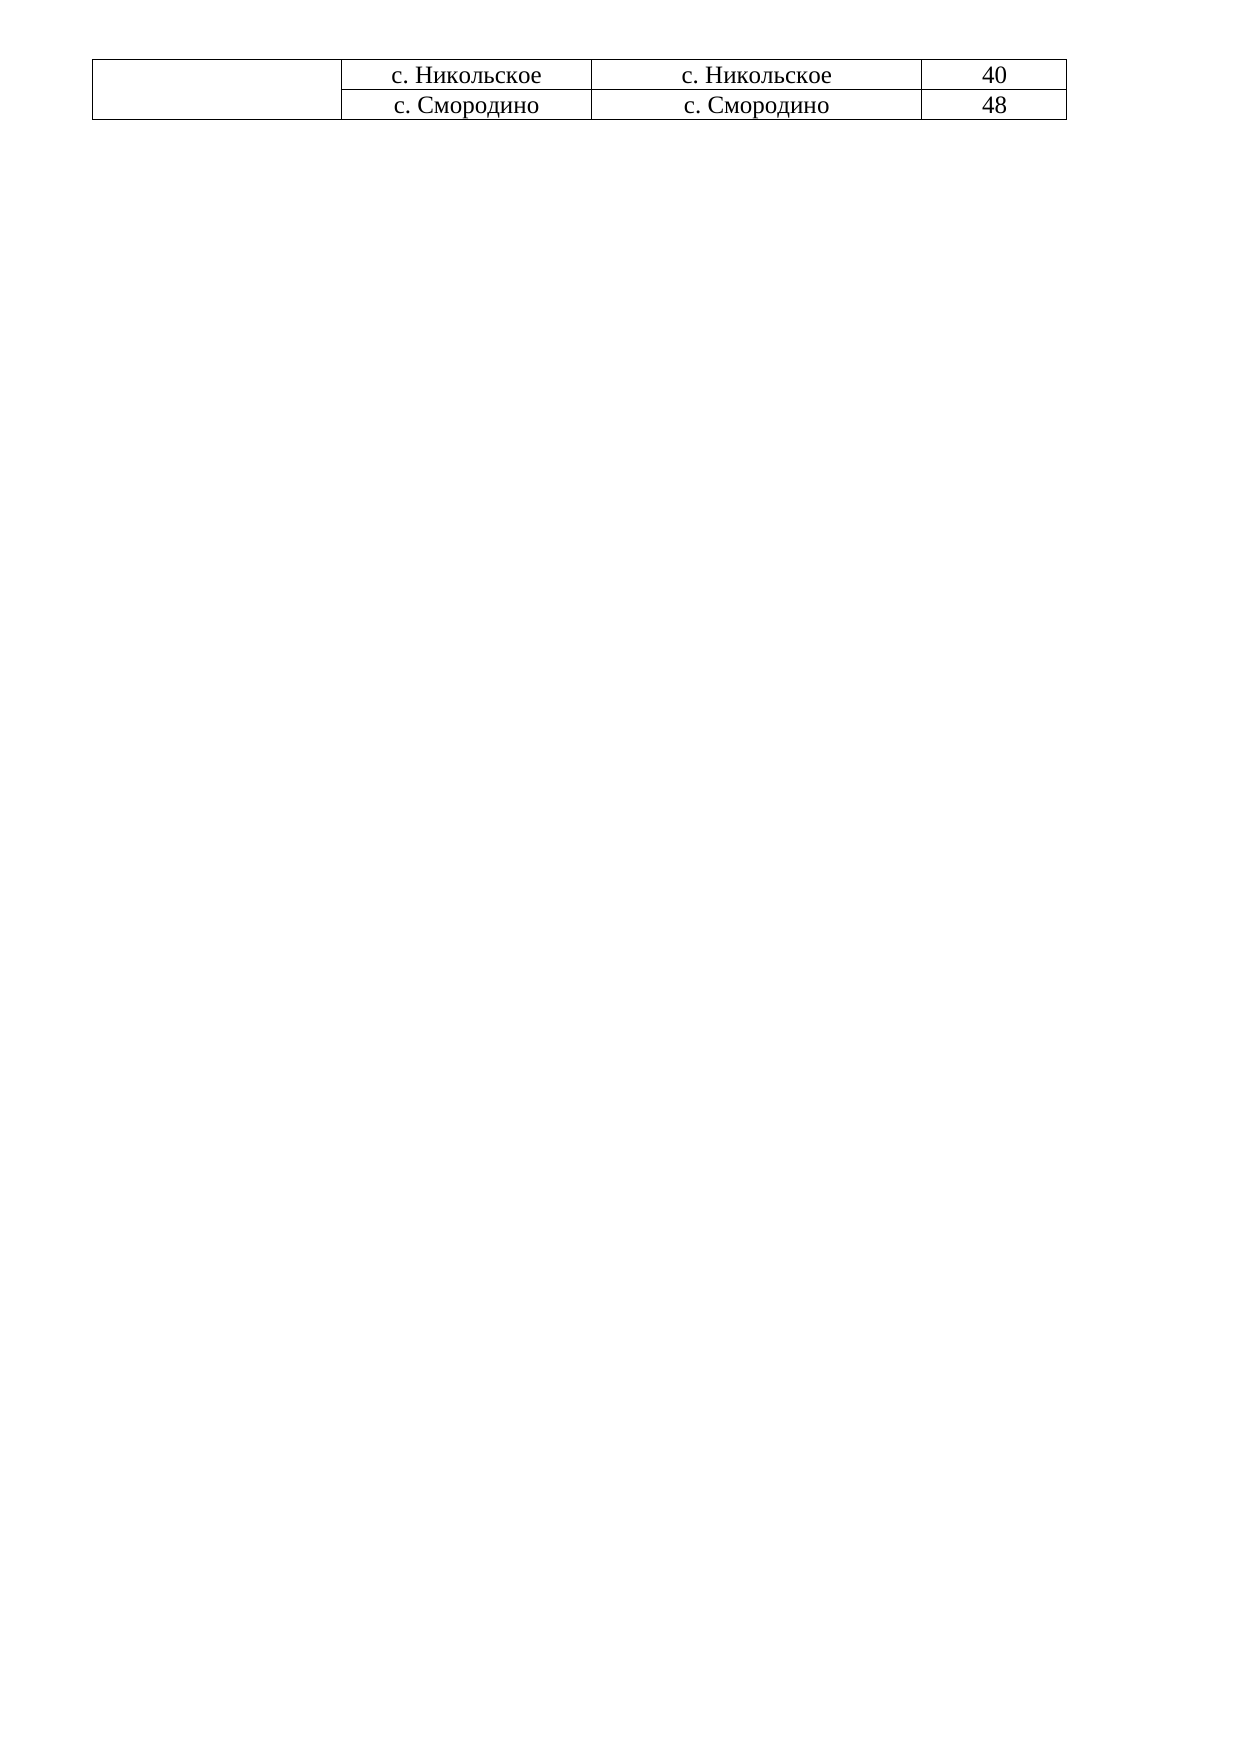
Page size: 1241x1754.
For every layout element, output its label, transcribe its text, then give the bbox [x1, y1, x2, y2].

table_cell 48 [922, 90, 1066, 119]
table_cell с. Никольское [342, 60, 591, 89]
table_cell 40 [922, 60, 1066, 89]
table_cell с. Смородино [342, 90, 591, 119]
table_cell с. Смородино [592, 90, 921, 119]
table_cell с. Никольское [592, 60, 921, 89]
